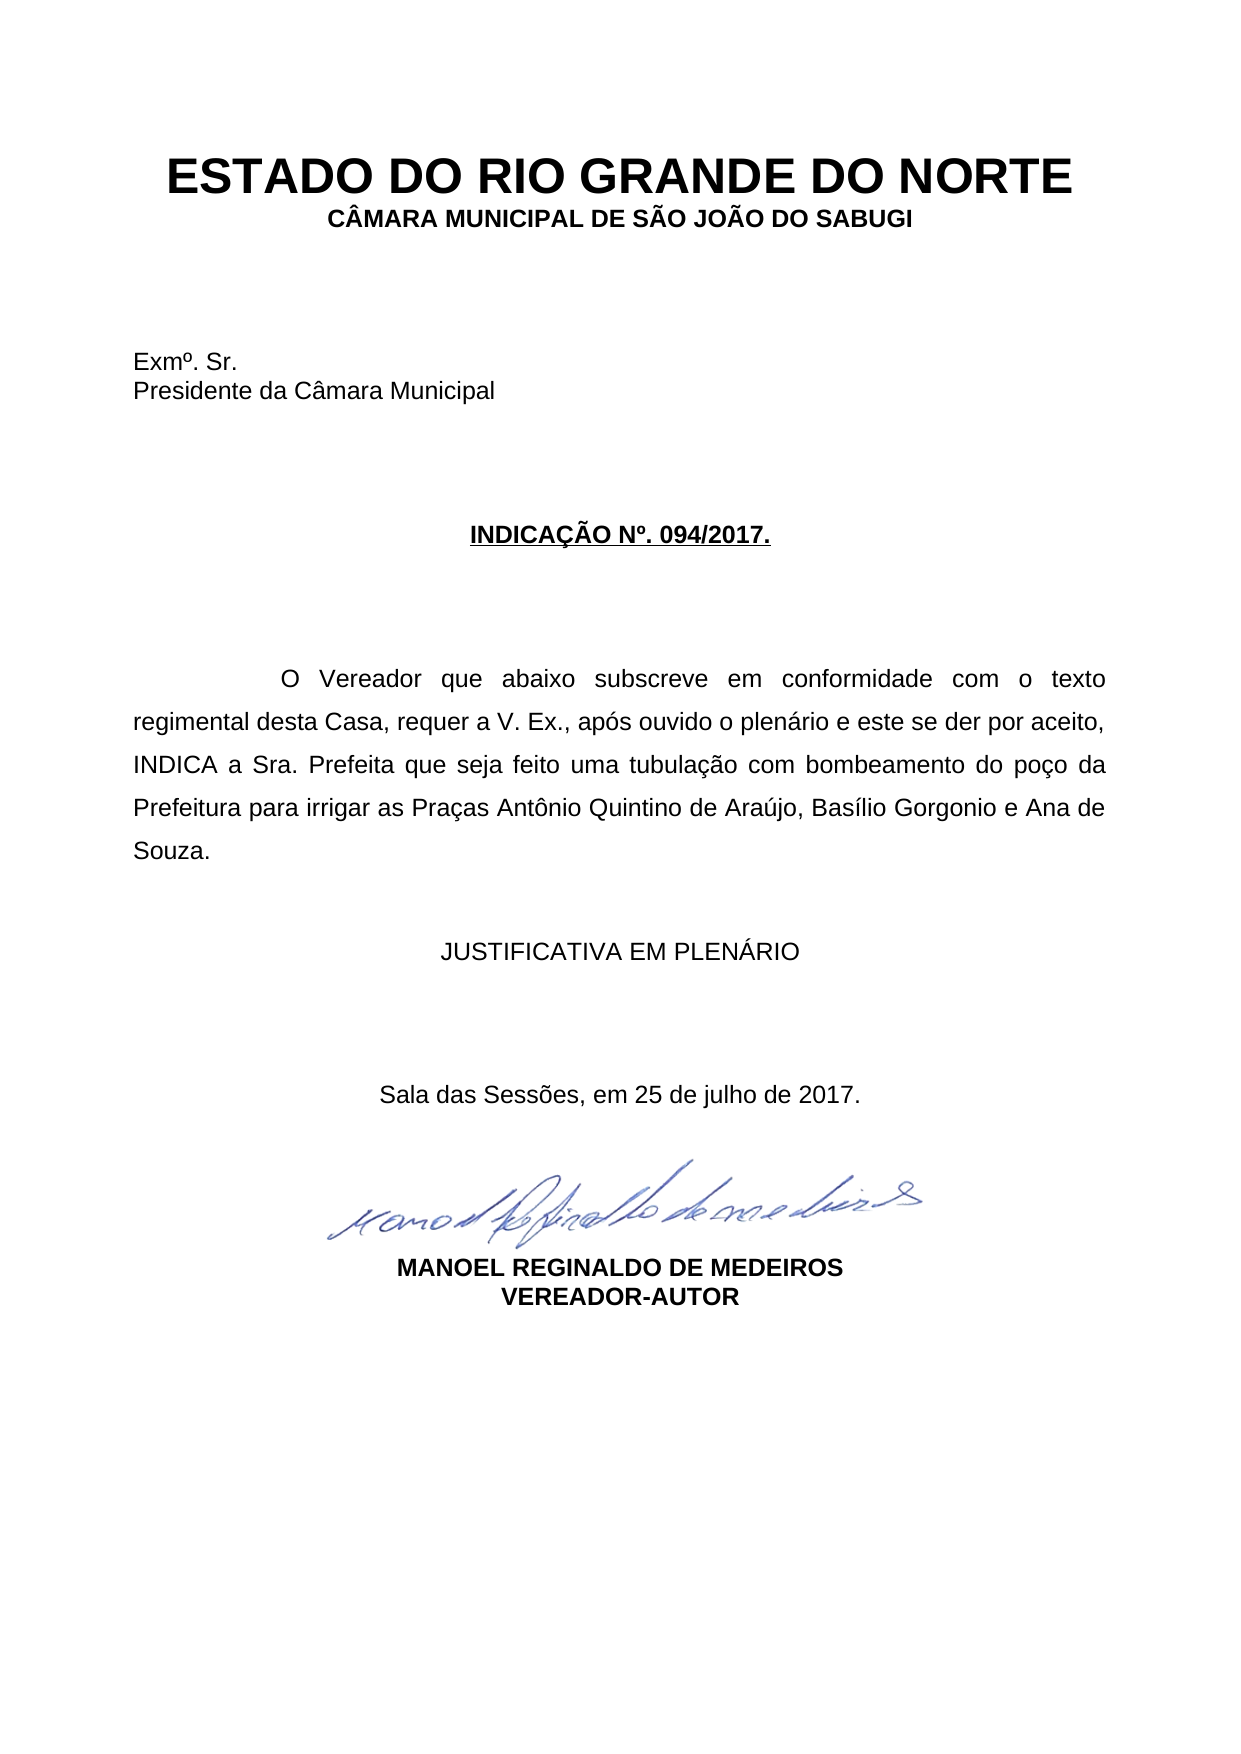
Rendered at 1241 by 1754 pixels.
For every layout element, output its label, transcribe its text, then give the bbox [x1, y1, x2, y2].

text O Vereador que abaixo subscreve em conformidade com o texto regimental desta Casa, requer a V. Ex., após ouvido o plenário e este se der por aceito, INDICA a Sra. Prefeita que seja feito uma tubulação com bombeamento do poço da Prefeitura para irrigar as Praças Antônio Quintino de Araújo, Basílio Gorgonio e Ana de Souza. [133, 664, 1107, 865]
text MANOEL REGINALDO DE MEDEIROS [133, 1253, 1107, 1282]
picture [309, 1143, 954, 1272]
text Exmº. Sr. [133, 347, 1107, 376]
text Sala das Sessões, em 25 de julho de 2017. [133, 1081, 1107, 1109]
text Presidente da Câmara Municipal [133, 376, 1107, 405]
text ESTADO DO RIO GRANDE DO NORTE [133, 146, 1107, 204]
text VEREADOR-AUTOR [133, 1282, 1107, 1311]
text JUSTIFICATIVA EM PLENÁRIO [133, 937, 1107, 966]
text CÂMARA MUNICIPAL DE SÃO JOÃO DO SABUGI [133, 204, 1107, 232]
text INDICAÇÃO Nº. 094/2017. [133, 520, 1107, 549]
